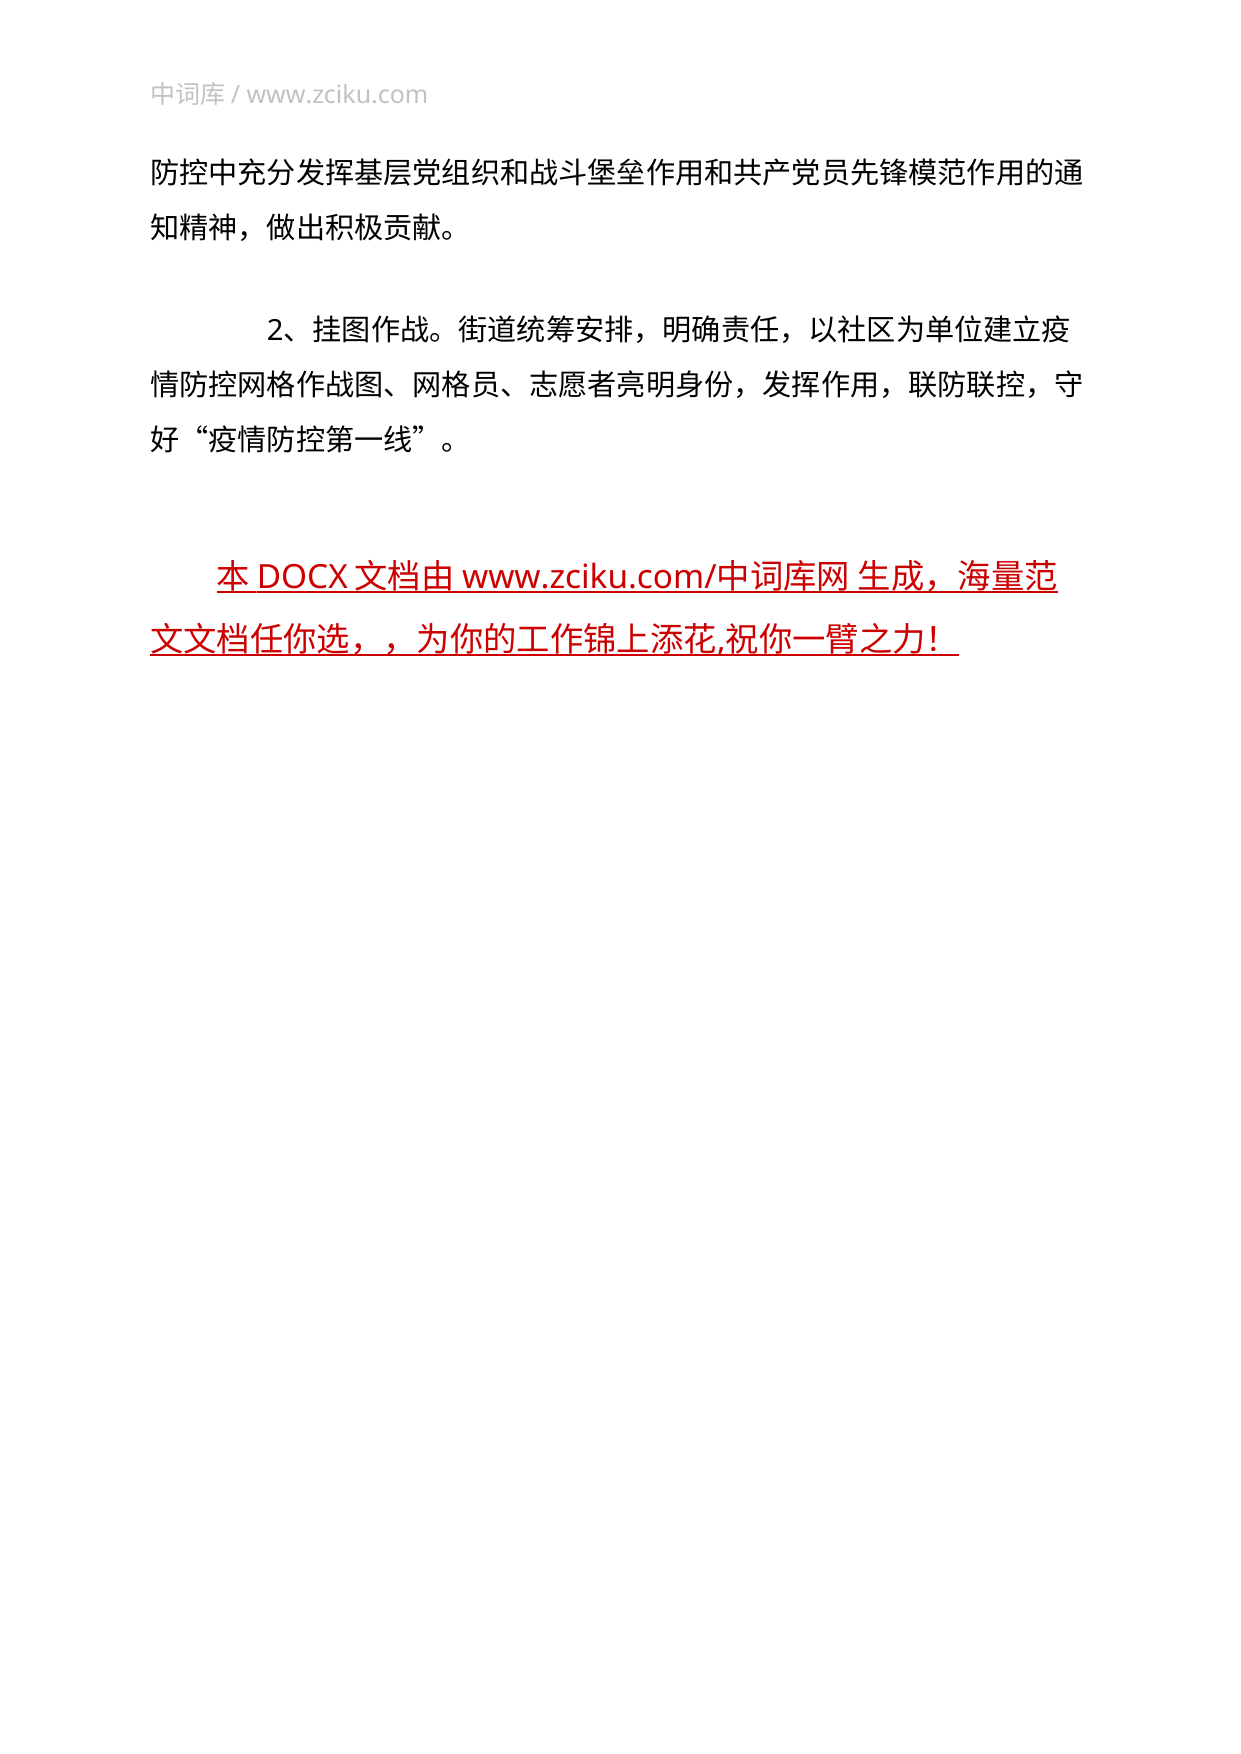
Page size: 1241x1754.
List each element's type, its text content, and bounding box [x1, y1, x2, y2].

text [150, 150, 1090, 247]
text 本DOCX文档由 www.zciku.com/中词库网 生成，海量范文文档任你选，，为你的工作锦上添花,祝你一臂之力！ [150, 549, 1090, 661]
text 2、挂图作战。街道统筹安排，明确责任，以社区为单位建立疫情防控网格作战图、网格员、志愿者亮明身份，发挥作用，联防联控，守好“疫情防控第一线”。 [150, 307, 1090, 459]
